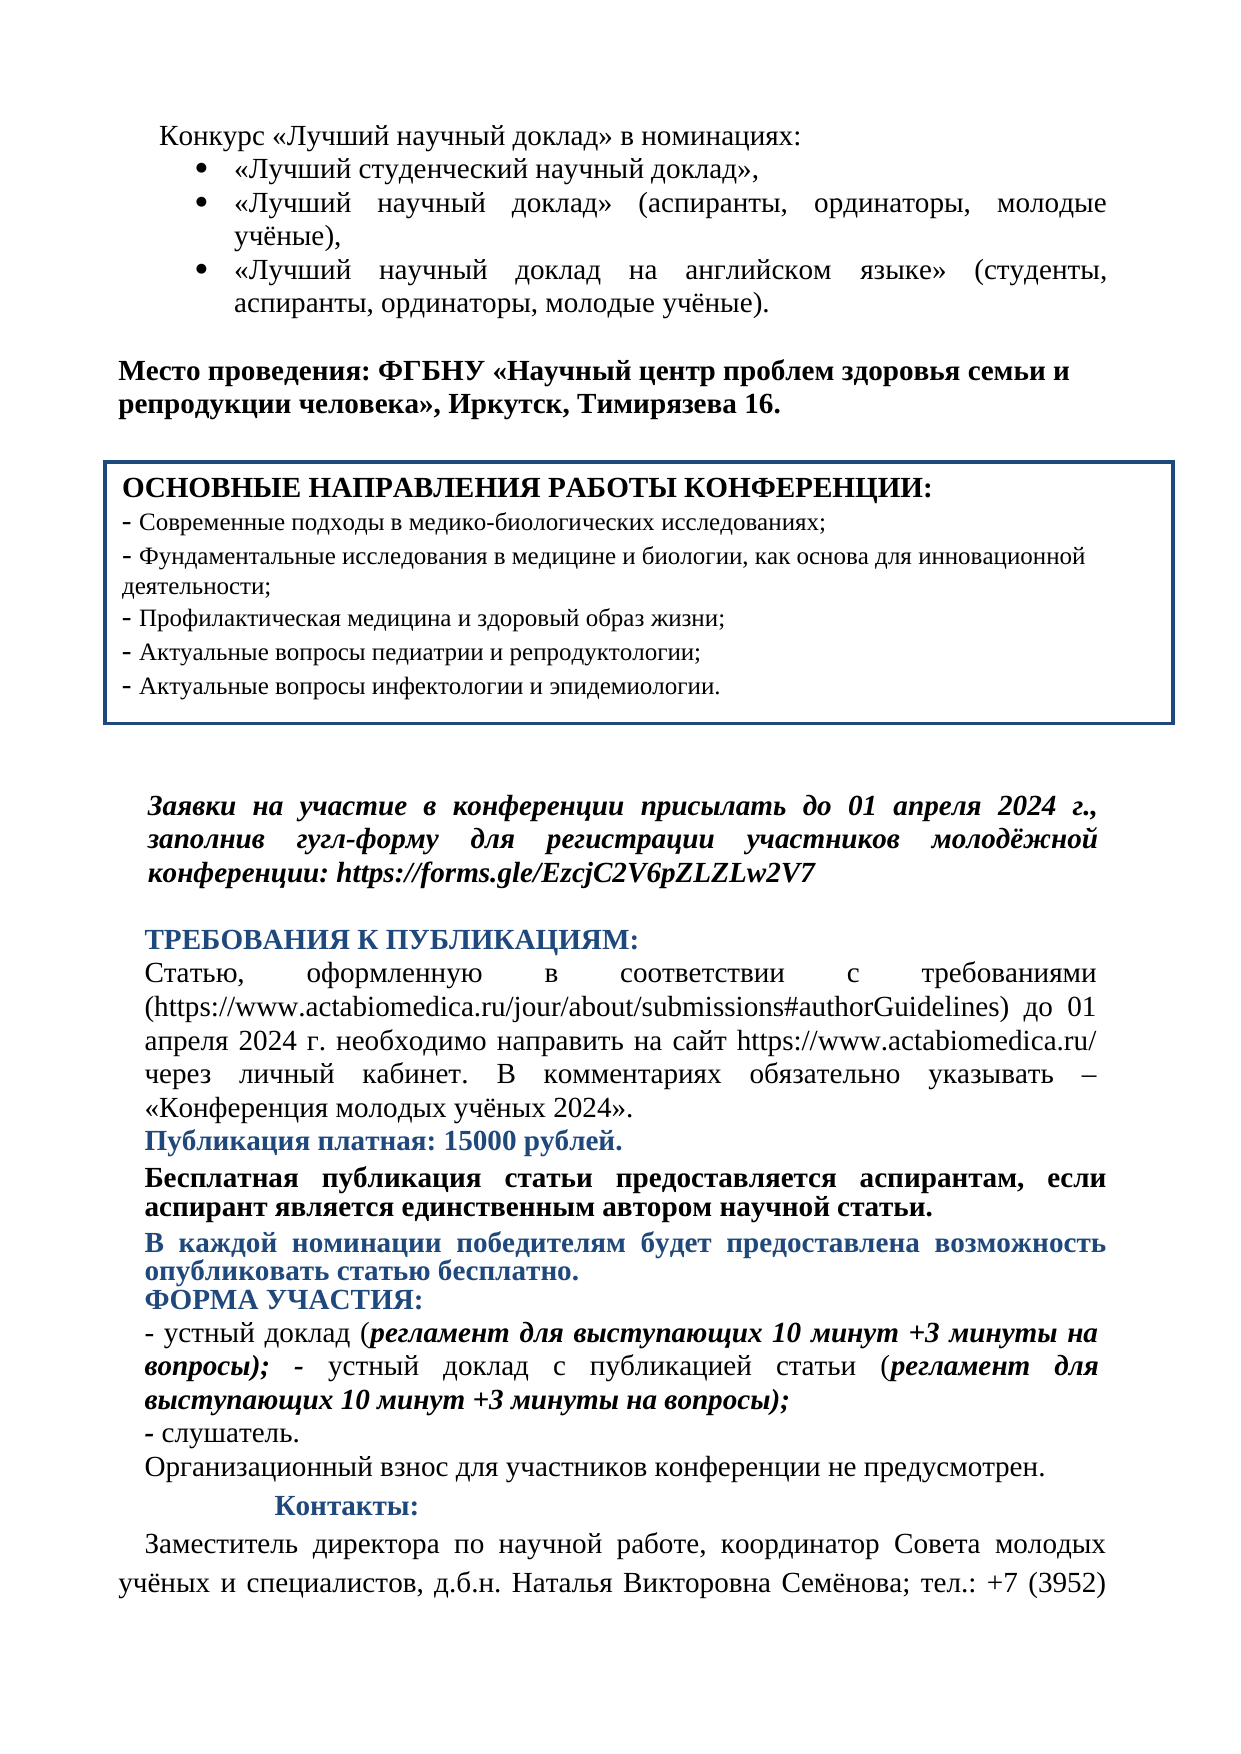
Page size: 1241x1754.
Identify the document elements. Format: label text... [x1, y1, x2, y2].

text Бесплатная публикация статьи предоставляется аспирантам, если аспирант является единственным автором научной статьи. [144, 1164, 1107, 1222]
text Публикация платная: 15000 рублей. [144, 1123, 1097, 1157]
text ФОРМА УЧАСТИЯ: [144, 1286, 1107, 1315]
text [118, 1526, 1107, 1598]
text В каждой номинации победителям будет предоставлена возможность опубликовать статью бесплатно. [144, 1229, 1107, 1286]
text Место проведения: ФГБНУ «Научный центр проблем здоровья семьи и репродукции человека», Иркутск, Тимирязева 16. [118, 353, 1093, 420]
text ТРЕБОВАНИЯ К ПУБЛИКАЦИЯМ: [118, 922, 1099, 956]
text Контакты: [118, 1488, 1107, 1521]
text Заявки на участие в конференции присылать до 01 апреля 2024 г., заполнив гугл-форму для регистрации участников молодёжной конференции: https://forms.gle/EzcjC2V6pZLZLw2V7 [148, 788, 1099, 888]
text Статью, оформленную в соответствии с требованиями (https://www.actabiomedica.ru/jour/about/submissions#authorGuidelines) до 01 апреля 2024 г. необходимо направить на сайт https://www.actabiomedica.ru/ через личный кабинет. В комментариях обязательно указывать – «Конференция молодых учёных 2024». [144, 956, 1097, 1123]
text - слушатель. [144, 1416, 1099, 1449]
text - устный доклад (регламент для выступающих 10 минут +3 минуты на вопросы); - устный доклад с публикацией статьи (регламент для выступающих 10 минут +3 минуты на вопросы); [144, 1315, 1099, 1416]
list «Лучший научный доклад на английском языке» (студенты, аспиранты, ординаторы, молодые учёные). [196, 252, 1107, 319]
text Организационный взнос для участников конференции не предусмотрен. [118, 1449, 1107, 1483]
list «Лучший студенческий научный доклад», [196, 152, 1107, 185]
list «Лучший научный доклад» (аспиранты, ординаторы, молодые учёные), [196, 185, 1107, 252]
text Конкурс «Лучший научный доклад» в номинациях: [159, 118, 1107, 152]
